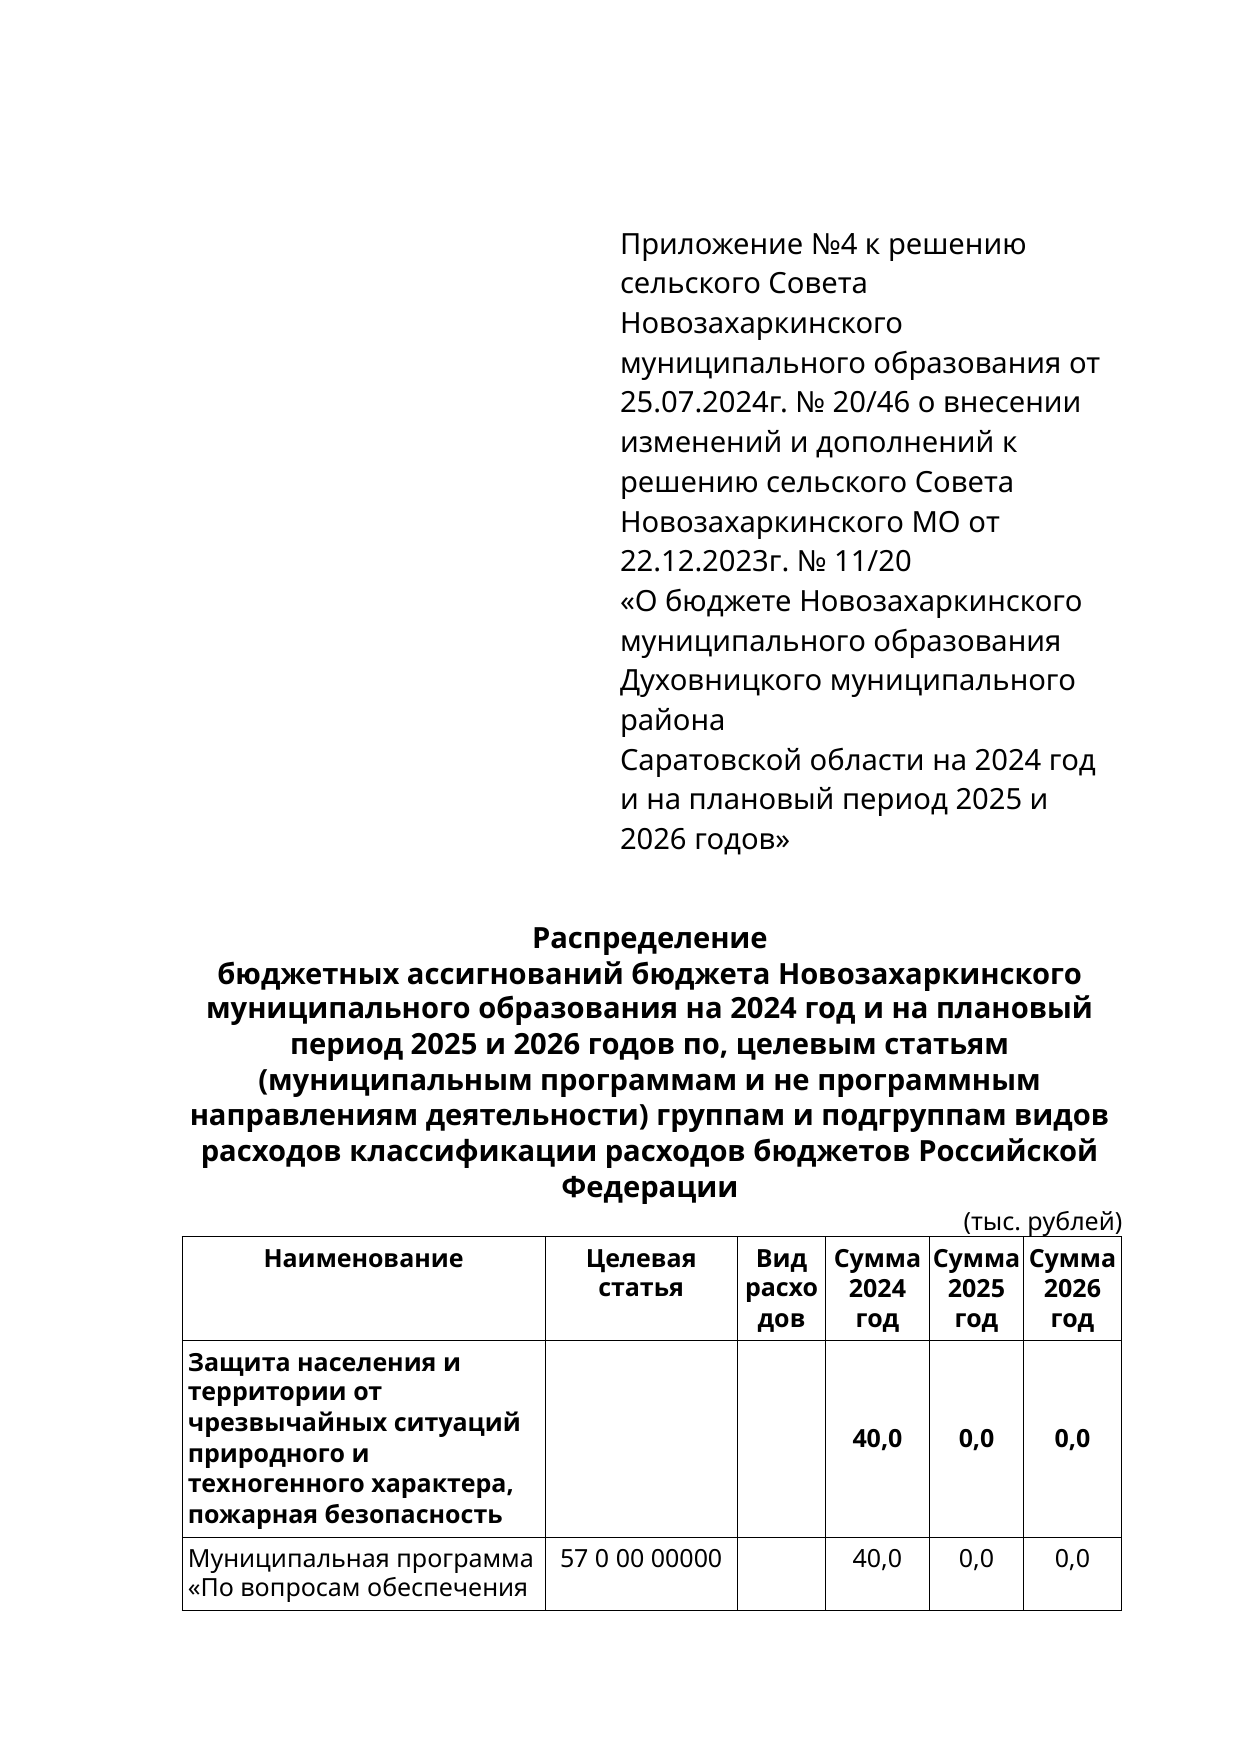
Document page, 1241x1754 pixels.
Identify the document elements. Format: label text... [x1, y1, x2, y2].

text «О бюджете Новозахаркинского [546, 580, 1122, 620]
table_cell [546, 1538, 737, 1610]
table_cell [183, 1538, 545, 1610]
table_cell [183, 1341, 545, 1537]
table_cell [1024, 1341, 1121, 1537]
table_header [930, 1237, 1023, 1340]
text муниципального образования [546, 620, 1122, 659]
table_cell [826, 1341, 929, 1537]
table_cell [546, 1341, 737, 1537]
text (тыс. рублей) [177, 1206, 1122, 1236]
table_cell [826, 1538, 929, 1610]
text бюджетных ассигнований бюджета Новозахаркинского муниципального образования на 2024 год и на плановый период 2025 и 2026 годов по, целевым статьям (муниципальным программам и не программным направлениям деятельности) группам и подгруппам видов расходов классификации расходов бюджетов Российской Федерации [177, 956, 1122, 1206]
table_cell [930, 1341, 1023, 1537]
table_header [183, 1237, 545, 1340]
text Духовницкого муниципального района [620, 659, 1122, 739]
text Саратовской области на 2024 год и на плановый период 2025 и 2026 годов» [620, 739, 1122, 858]
text Приложение №4 к решению сельского Совета Новозахаркинского муниципального образования от 25.07.2024г. № 20/46 о внесении изменений и дополнений к решению сельского Совета Новозахаркинского МО от 22.12.2023г. № 11/20 [620, 223, 1122, 580]
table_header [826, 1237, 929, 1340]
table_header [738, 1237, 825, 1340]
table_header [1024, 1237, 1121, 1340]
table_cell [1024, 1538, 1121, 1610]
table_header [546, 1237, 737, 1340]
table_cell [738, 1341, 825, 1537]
text Распределение [177, 920, 1122, 956]
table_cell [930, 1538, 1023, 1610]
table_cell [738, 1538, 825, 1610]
